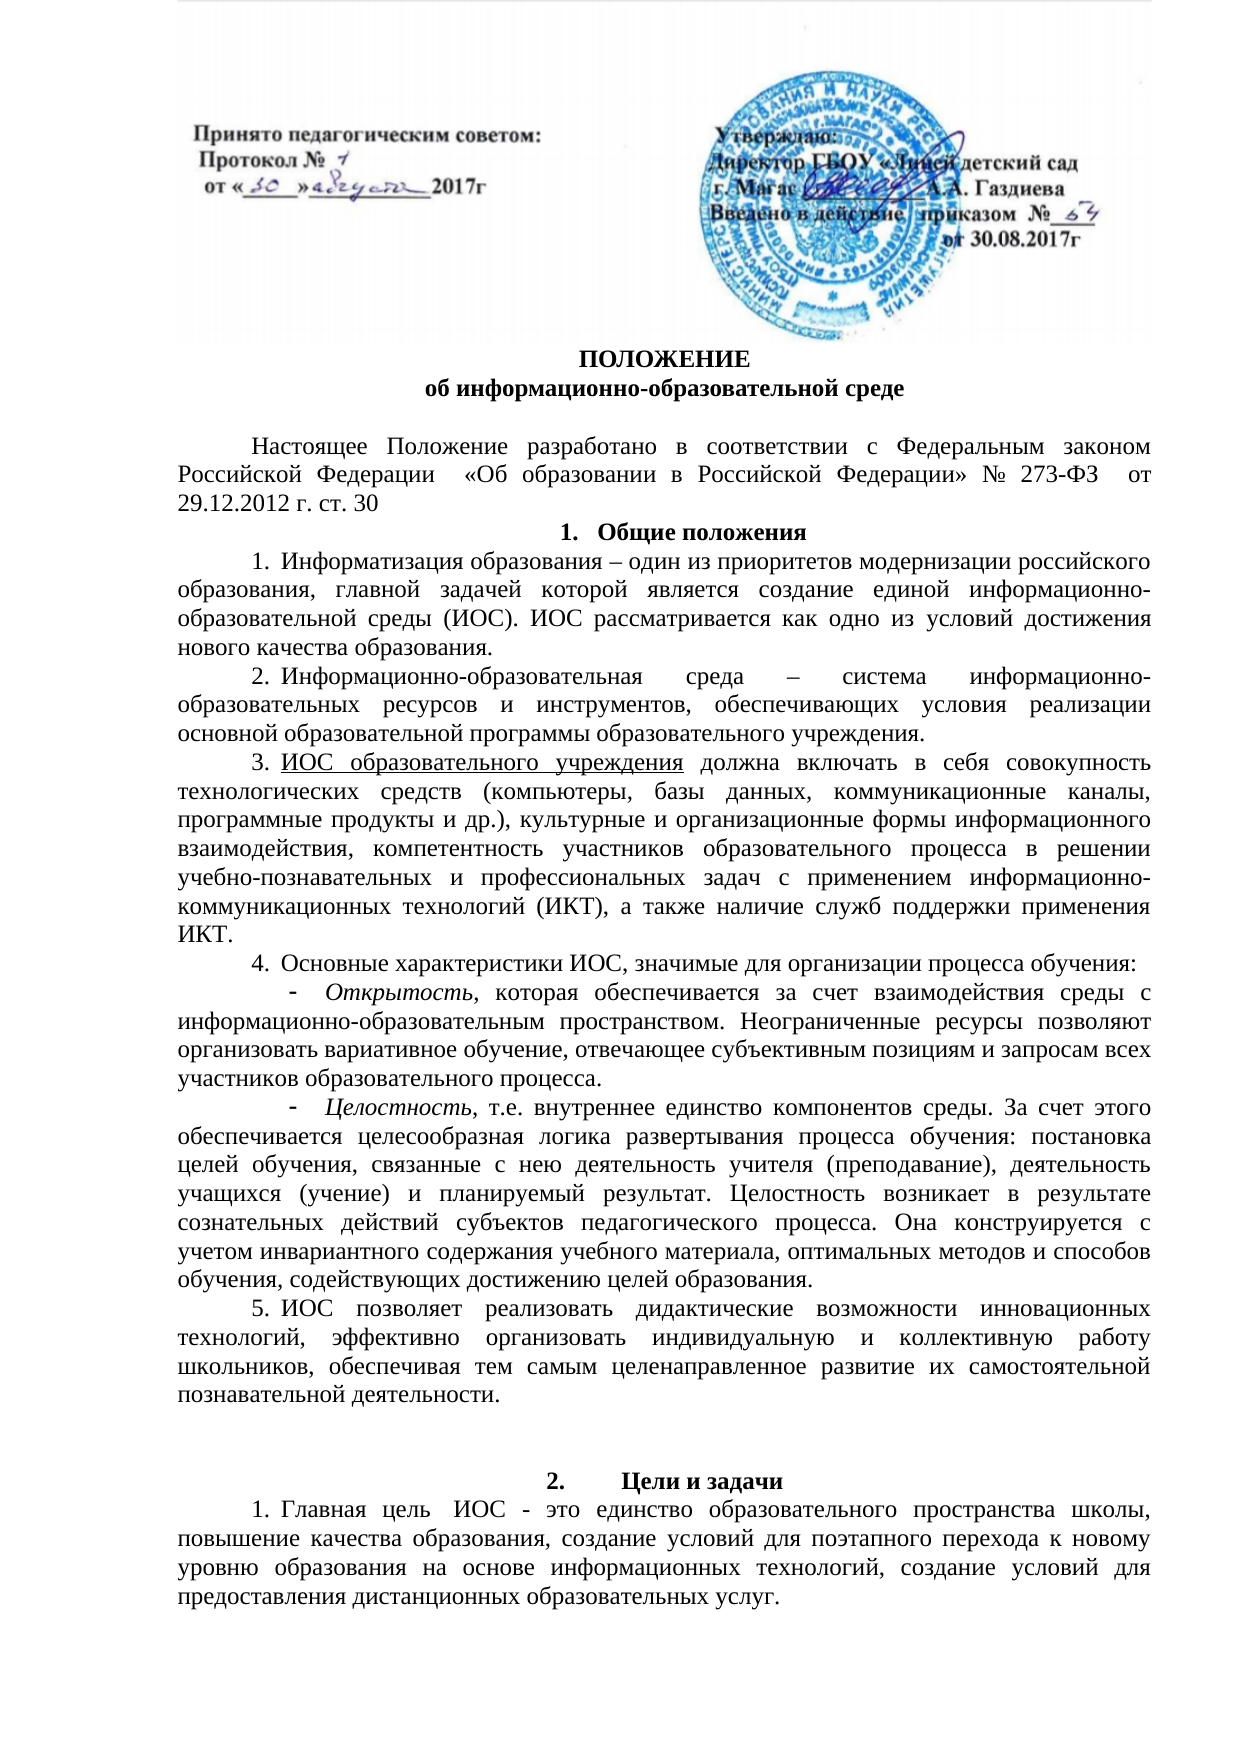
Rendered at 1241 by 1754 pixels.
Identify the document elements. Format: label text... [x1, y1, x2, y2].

list ИОС образовательного учреждения должна включать в себя совокупность технологических средств (компьютеры, базы данных, коммуникационные каналы, программные продукты и др.), культурные и организационные формы информационного взаимодействия, компетентность участников образовательного процесса в решении учебно-познавательных и профессиональных задач с применением информационно-коммуникационных технологий (ИКТ), а также наличие служб поддержки применения ИКТ. [177, 747, 1152, 948]
subtitle об информационно-образовательной среде [177, 373, 1152, 402]
list Целостность, т.е. внутреннее единство компонентов среды. За счет этого обеспечивается целесообразная логика развертывания процесса обучения: постановка целей обучения, связанные с нею деятельность учителя (преподавание), деятельность учащихся (учение) и планируемый результат. Целостность возникает в результате сознательных действий субъектов педагогического процесса. Она конструируется с учетом инвариантного содержания учебного материала, оптимальных методов и способов обучения, содействующих достижению целей образования. [177, 1092, 1152, 1293]
list Цели и задачи [177, 1466, 1152, 1494]
list ИОС позволяет реализовать дидактические возможности инновационных технологий, эффективно организовать индивидуальную и коллективную работу школьников, обеспечивая тем самым целенаправленное развитие их самостоятельной познавательной деятельности. [177, 1293, 1152, 1408]
list Открытость, которая обеспечивается за счет взаимодействия среды с информационно-образовательным пространством. Неограниченные ресурсы позволяют организовать вариативное обучение, отвечающее субъективным позициям и запросам всех участников образовательного процесса. [177, 977, 1152, 1092]
picture [177, 0, 1152, 345]
list Общие положения [215, 517, 1152, 546]
list Основные характеристики ИОС, значимые для организации процесса обучения: [177, 948, 1152, 977]
subtitle ПОЛОЖЕНИЕ [177, 345, 1152, 373]
list Настоящее Положение разработано в соответствии с Федеральным законом Российской Федерации «Об образовании в Российской Федерации» № 273-ФЗ от 29.12.2012 г. ст. 30 [177, 431, 1152, 517]
list Информационно-образовательная среда – система информационно-образовательных ресурсов и инструментов, обеспечивающих условия реализации основной образовательной программы образовательного учреждения. [177, 661, 1152, 747]
list Главная цель ИОС - это единство образовательного пространства школы, повышение качества образования, создание условий для поэтапного перехода к новому уровню образования на основе информационных технологий, создание условий для предоставления дистанционных образовательных услуг. [177, 1494, 1152, 1609]
list Информатизация образования – один из приоритетов модернизации российского образования, главной задачей которой является создание единой информационно-образовательной среды (ИОС). ИОС рассматривается как одно из условий достижения нового качества образования. [177, 546, 1152, 661]
